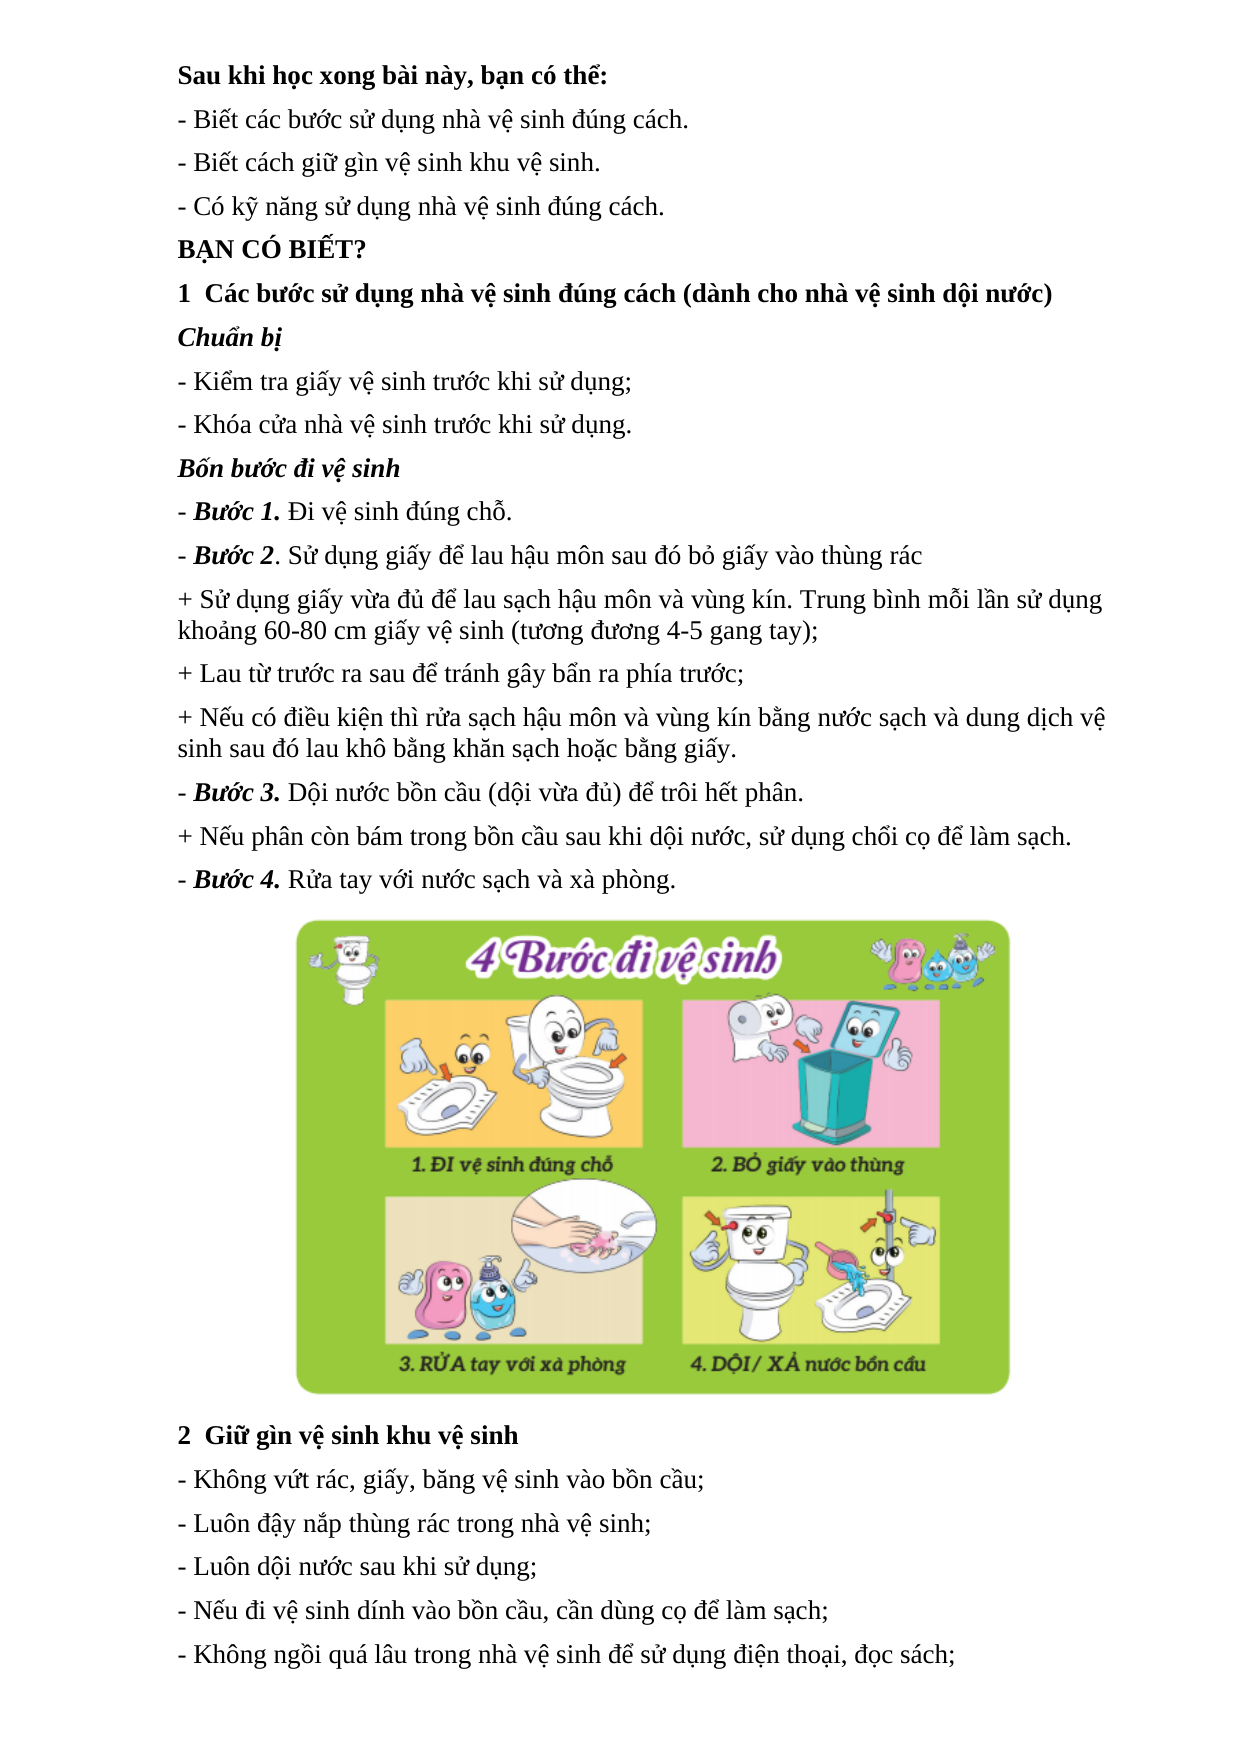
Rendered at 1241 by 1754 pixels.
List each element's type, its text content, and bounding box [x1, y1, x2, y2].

text - Nếu đi vệ sinh dính vào bồn cầu, cần dùng cọ để làm sạch; [177, 1594, 1122, 1625]
text - Biết các bước sử dụng nhà vệ sinh đúng cách. [177, 103, 1122, 134]
text + Nếu có điều kiện thì rửa sạch hậu môn và vùng kín bằng nước sạch và dung dịch vệ sinh sau đó lau khô bằng khăn sạch hoặc bằng giấy. [177, 701, 1122, 763]
text - Bước 1. Đi vệ sinh đúng chỗ. [177, 496, 1122, 527]
text - Luôn dội nước sau khi sử dụng; [177, 1550, 1122, 1582]
text + Nếu phân còn bám trong bồn cầu sau khi dội nước, sử dụng chổi cọ để làm sạch. [177, 820, 1122, 851]
text + Sử dụng giấy vừa đủ để lau sạch hậu môn và vùng kín. Trung bình mỗi lần sử dụng khoảng 60-80 cm giấy vệ sinh (tương đương 4-5 gang tay); [177, 583, 1122, 645]
text - Bước 2. Sử dụng giấy để lau hậu môn sau đó bỏ giấy vào thùng rác [177, 539, 1122, 570]
text 2 Giữ gìn vệ sinh khu vệ sinh [177, 1419, 1122, 1451]
text Sau khi học xong bài này, bạn có thể: [177, 59, 1122, 90]
text - Khóa cửa nhà vệ sinh trước khi sử dụng. [177, 408, 1122, 439]
text - Biết cách giữ gìn vệ sinh khu vệ sinh. [177, 146, 1122, 177]
text - Kiểm tra giấy vệ sinh trước khi sử dụng; [177, 364, 1122, 396]
text - Luôn đậy nắp thùng rác trong nhà vệ sinh; [177, 1507, 1122, 1538]
text + Lau từ trước ra sau để tránh gây bẩn ra phía trước; [177, 658, 1122, 689]
text 1 Các bước sử dụng nhà vệ sinh đúng cách (dành cho nhà vệ sinh dội nước) [177, 277, 1122, 308]
text - Có kỹ năng sử dụng nhà vệ sinh đúng cách. [177, 190, 1122, 221]
picture [275, 907, 1024, 1407]
text - Không ngồi quá lâu trong nhà vệ sinh để sử dụng điện thoại, đọc sách; [177, 1638, 1122, 1669]
text - Bước 3. Dội nước bồn cầu (dội vừa đủ) để trôi hết phân. [177, 776, 1122, 807]
text Chuẩn bị [177, 321, 1122, 352]
text - Không vứt rác, giấy, băng vệ sinh vào bồn cầu; [177, 1463, 1122, 1494]
text BẠN CÓ BIẾT? [177, 234, 1122, 265]
text - Bước 4. Rửa tay với nước sạch và xà phòng. [177, 863, 1122, 894]
text Bốn bước đi vệ sinh [177, 452, 1122, 483]
